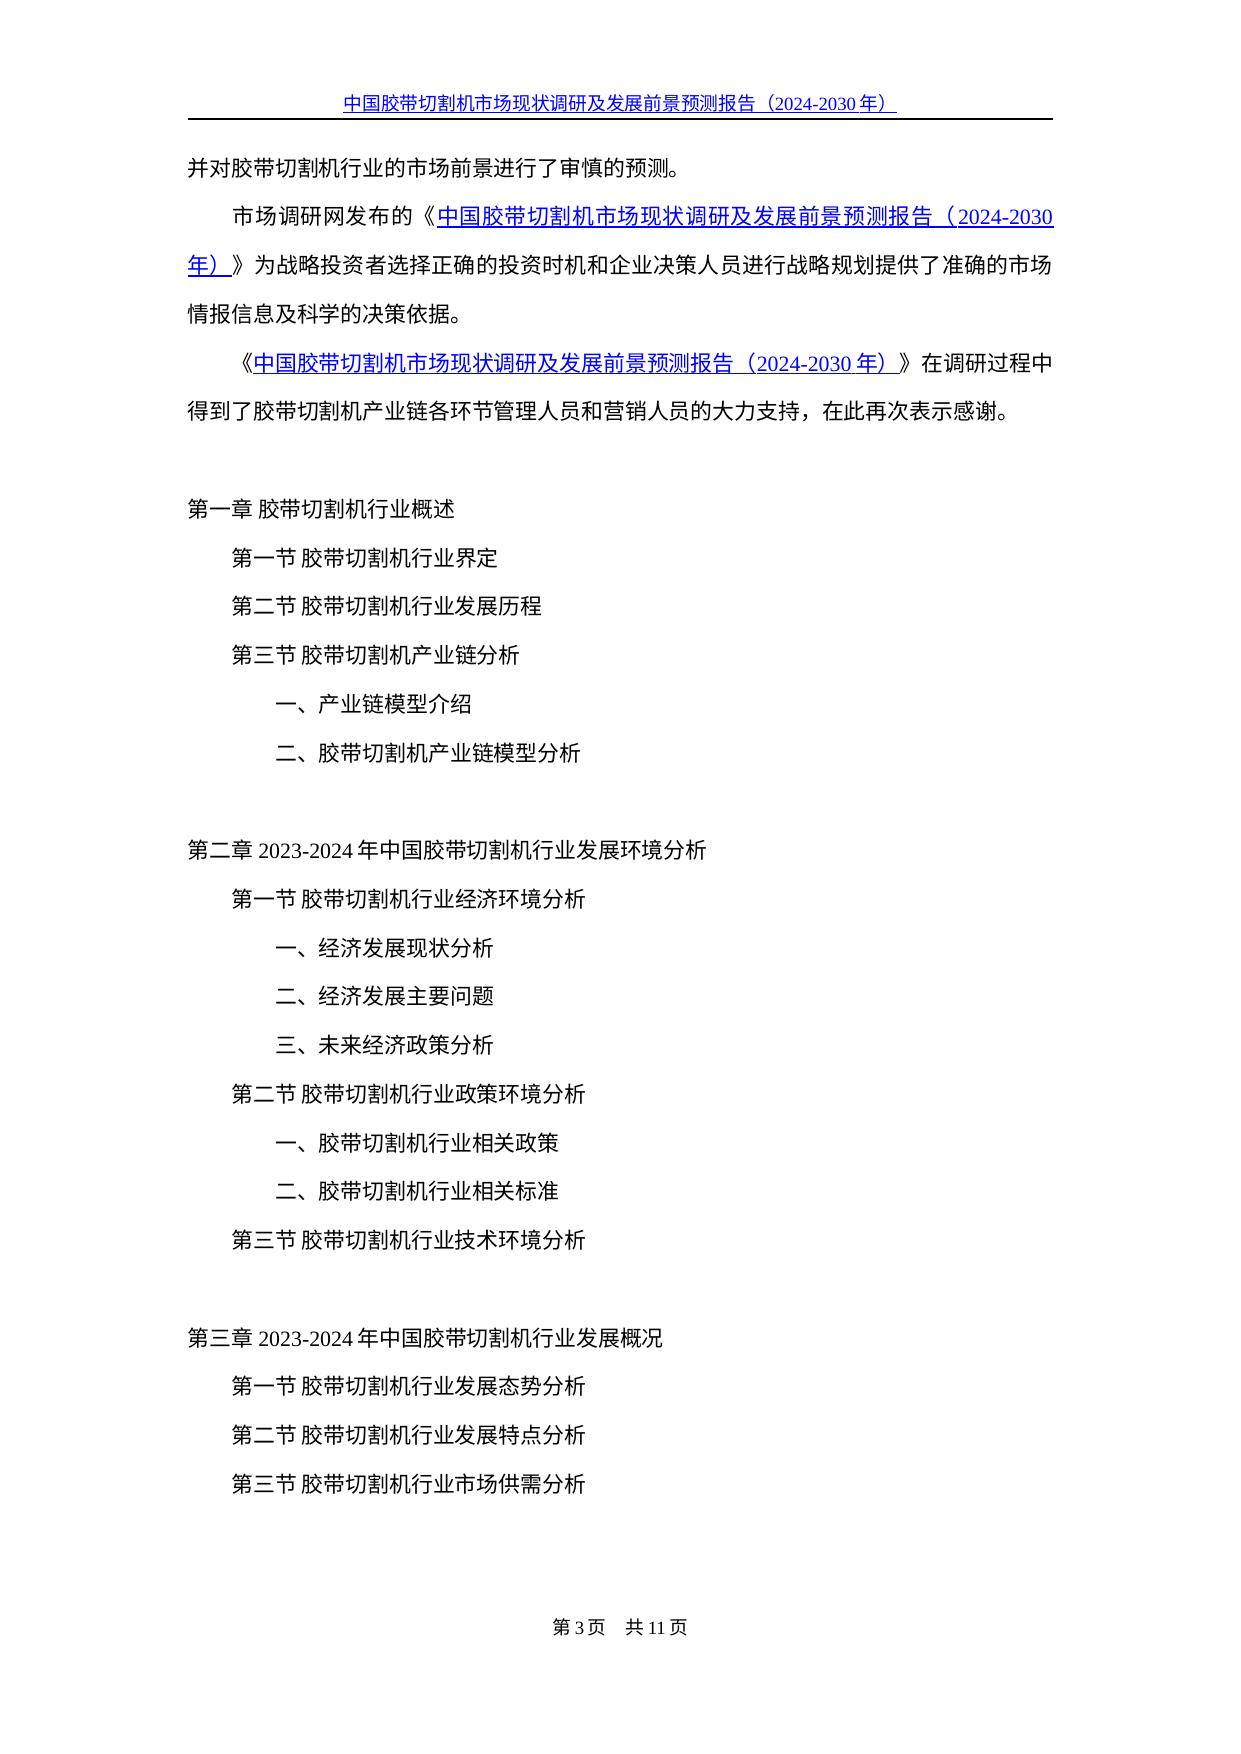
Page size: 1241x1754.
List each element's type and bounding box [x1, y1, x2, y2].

text [187, 150, 1053, 1499]
